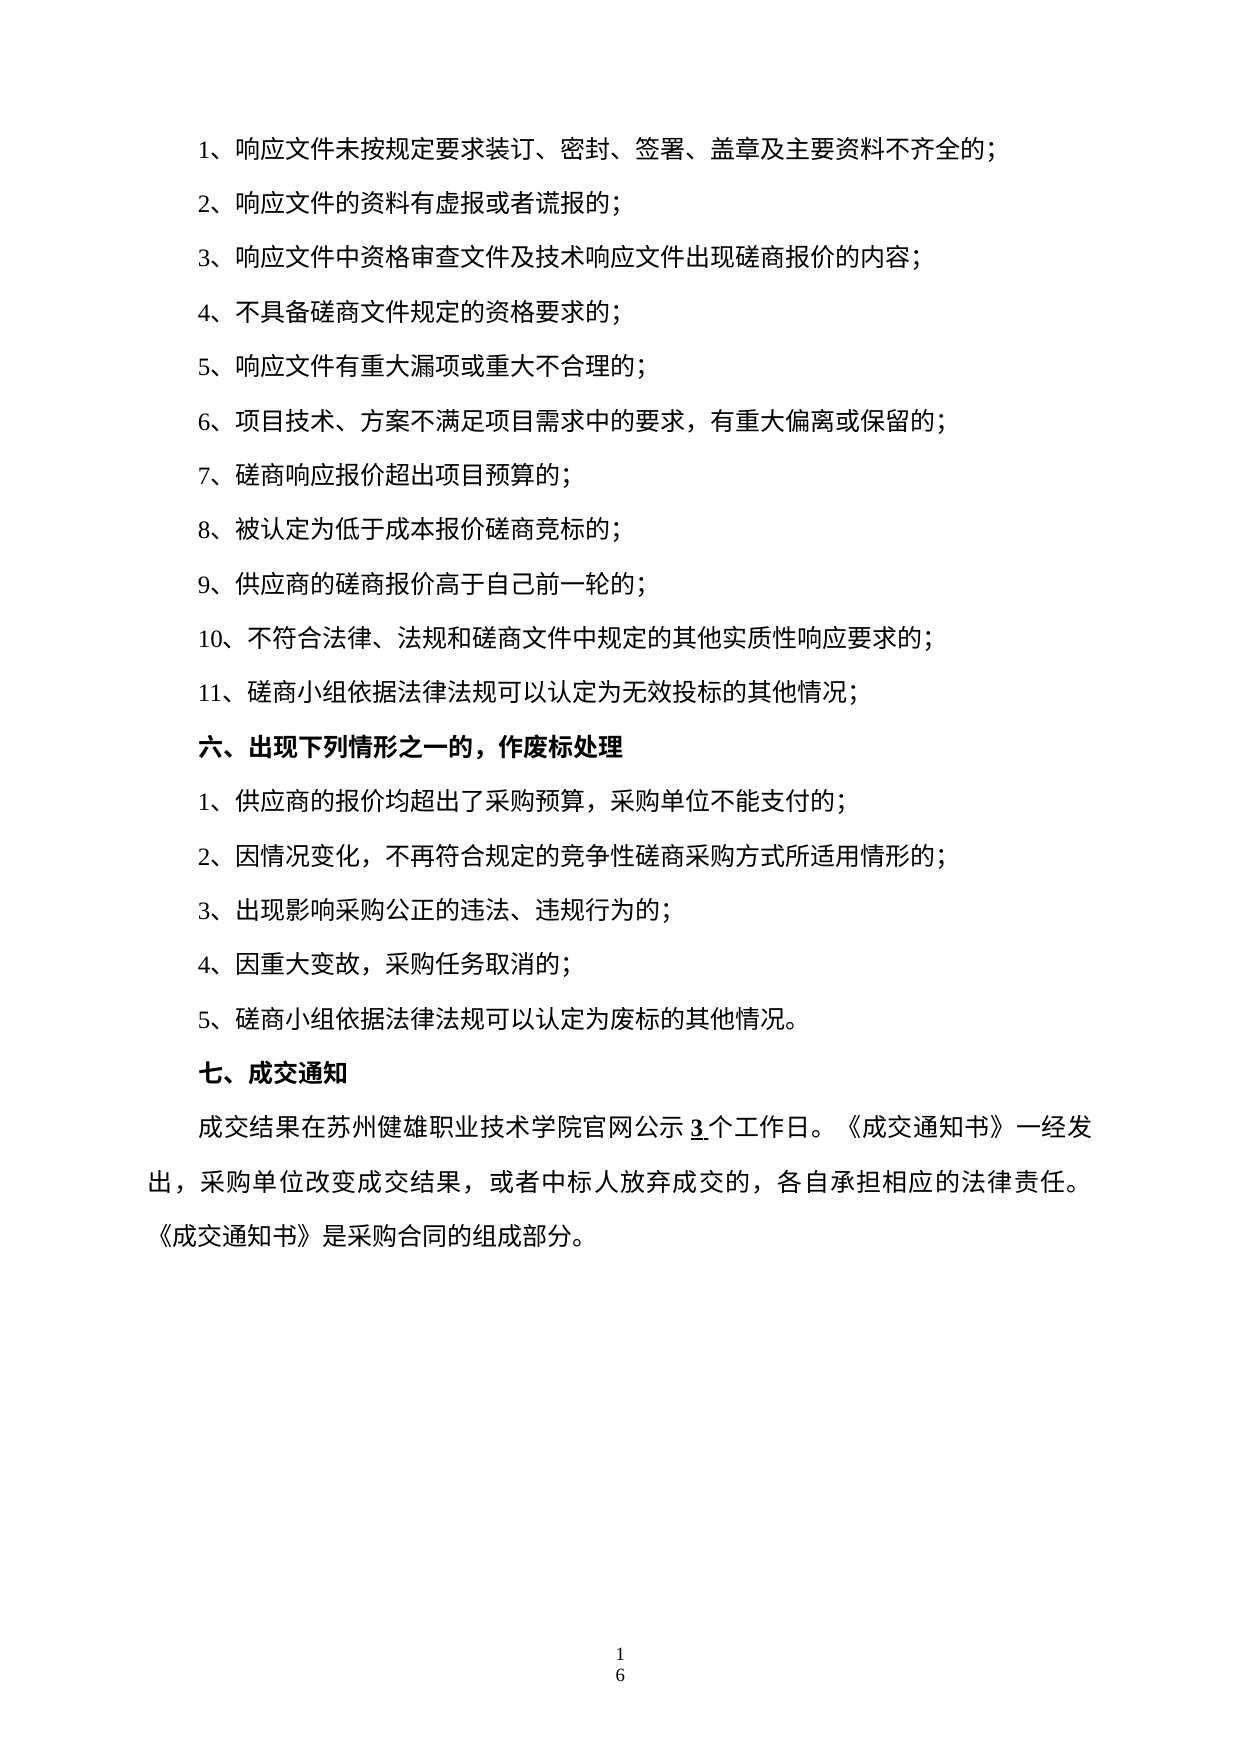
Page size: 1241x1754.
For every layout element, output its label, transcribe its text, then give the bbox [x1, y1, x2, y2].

text 9、供应商的磋商报价高于自己前一轮的； [148, 564, 1092, 600]
text 1、响应文件未按规定要求装订、密封、签署、盖章及主要资料不齐全的； [148, 129, 1092, 165]
text 2、响应文件的资料有虚报或者谎报的； [148, 183, 1092, 220]
text 5、响应文件有重大漏项或重大不合理的； [148, 347, 1092, 383]
text 5、磋商小组依据法律法规可以认定为废标的其他情况。 [148, 999, 1092, 1035]
text 11、磋商小组依据法律法规可以认定为无效投标的其他情况； [148, 673, 1092, 709]
text 6、项目技术、方案不满足项目需求中的要求，有重大偏离或保留的； [148, 401, 1092, 437]
text 六、出现下列情形之一的，作废标处理 [148, 727, 1092, 763]
text 1、供应商的报价均超出了采购预算，采购单位不能支付的； [148, 782, 1092, 818]
text 4、不具备磋商文件规定的资格要求的； [148, 292, 1092, 328]
text 3、响应文件中资格审查文件及技术响应文件出现磋商报价的内容； [148, 238, 1092, 274]
text 7、磋商响应报价超出项目预算的； [148, 455, 1092, 492]
text 10、不符合法律、法规和磋商文件中规定的其他实质性响应要求的； [148, 618, 1092, 655]
text 4、因重大变故，采购任务取消的； [148, 945, 1092, 981]
text 七、成交通知 [148, 1053, 1092, 1090]
text 成交结果在苏州健雄职业技术学院官网公示3个工作日。《成交通知书》一经发出，采购单位改变成交结果，或者中标人放弃成交的，各自承担相应的法律责任。《成交通知书》是采购合同的组成部分。 [148, 1108, 1092, 1253]
text 3、出现影响采购公正的违法、违规行为的； [148, 890, 1092, 927]
text 8、被认定为低于成本报价磋商竞标的； [148, 510, 1092, 546]
text 2、因情况变化，不再符合规定的竞争性磋商采购方式所适用情形的； [148, 836, 1092, 872]
